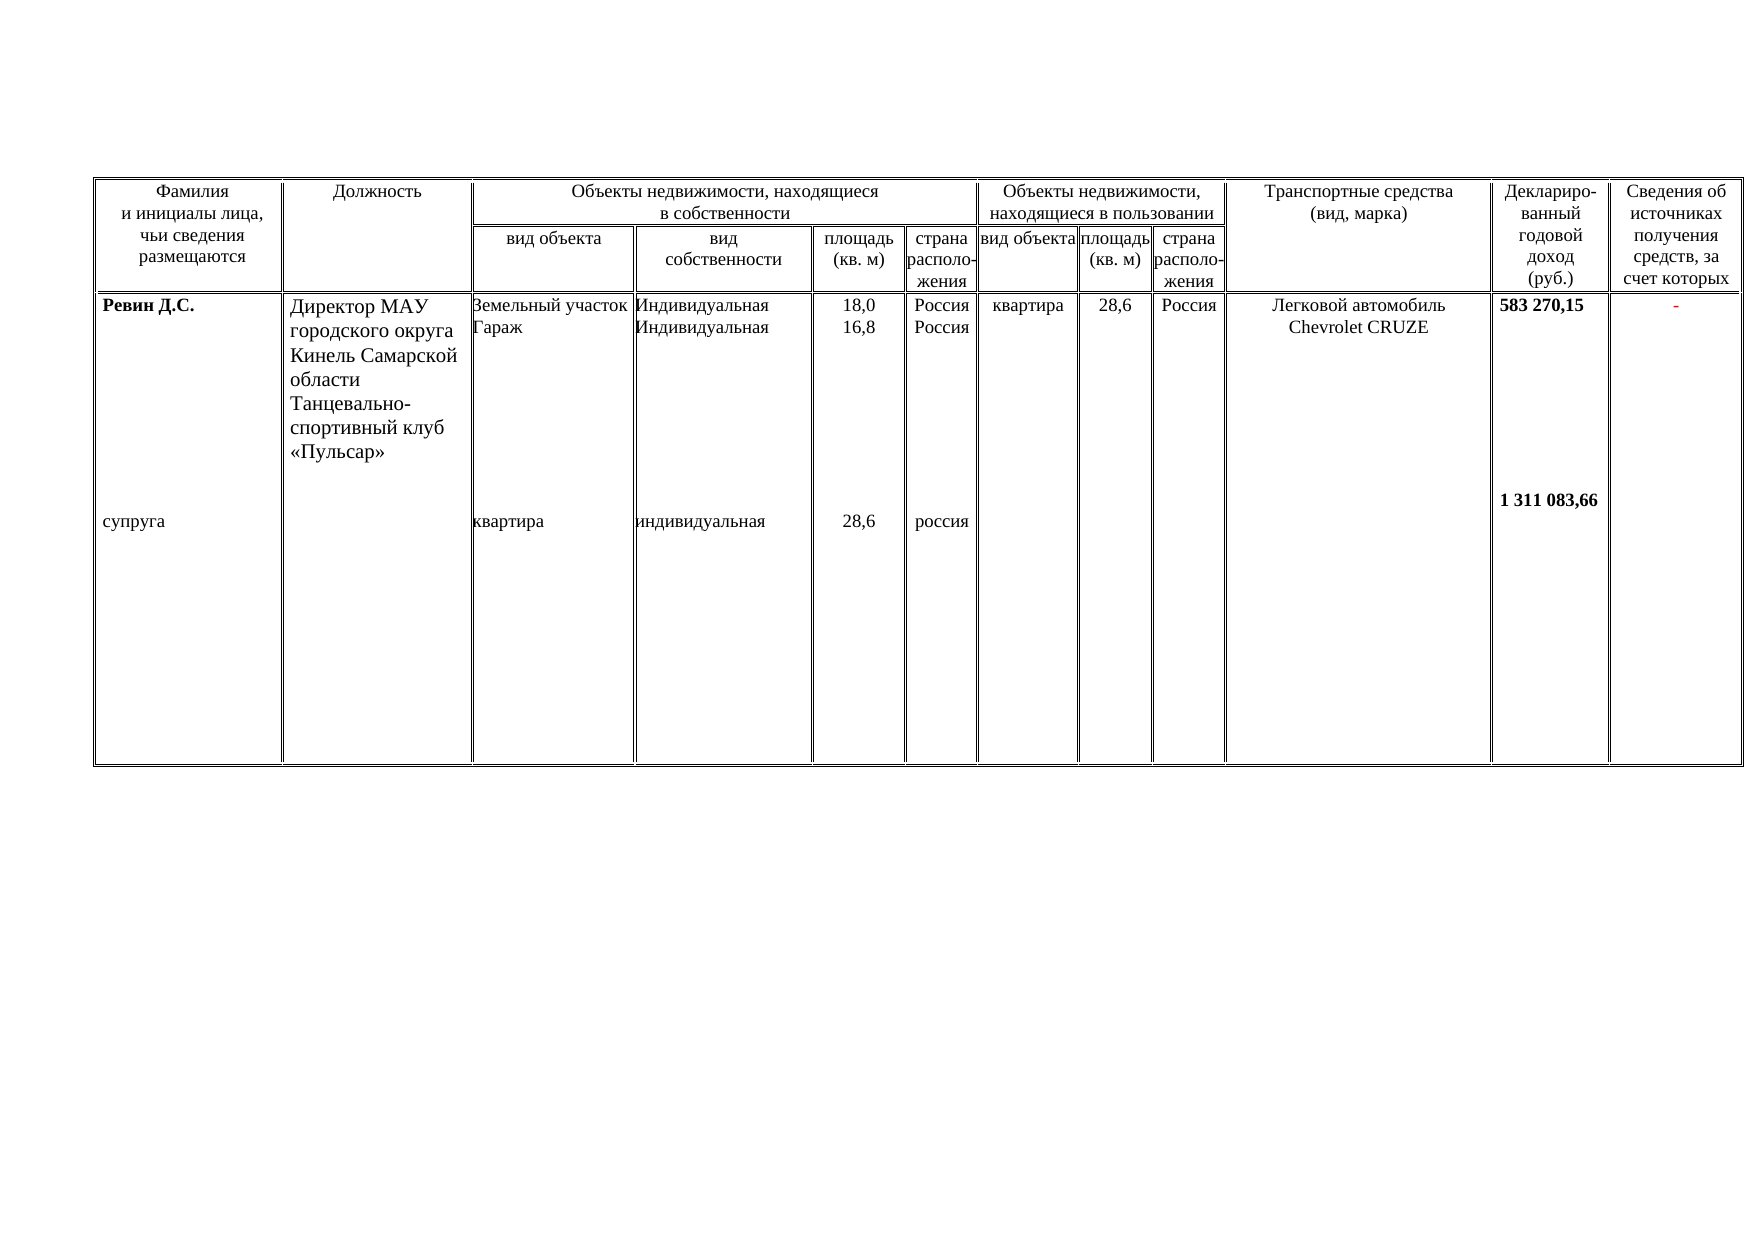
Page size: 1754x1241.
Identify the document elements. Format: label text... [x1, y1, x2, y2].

table_cell 28,6 [1078, 294, 1152, 764]
table_header Сведения об источниках получения средств, за счет которых совершена сделка (вид приобретенного имущества, источники) [1610, 180, 1741, 291]
table_cell Земельный участок Гараж квартира [473, 291, 635, 764]
table_cell Россия Россия россия [906, 291, 978, 764]
table_header Должность [282, 180, 472, 291]
table_header Объекты недвижимости, находящиеся в пользовании [978, 178, 1226, 223]
table_cell Индивидуальная Индивидуальная индивидуальная [635, 294, 812, 764]
table_header Деклариро-ванный годовой доход (руб.) [1492, 178, 1610, 291]
table_header Транспортные средства (вид, марка) [1226, 178, 1492, 291]
table_cell - [1610, 291, 1743, 764]
table_header Фамилия и инициалы лица, чьи сведения размещаются [96, 180, 282, 291]
table_cell квартира [978, 294, 1078, 764]
table_cell Ревин Д.С. супруга [95, 291, 282, 764]
table_cell вид объекта [474, 227, 633, 291]
table_cell вид собственности [637, 227, 811, 291]
table_cell вид объекта [979, 227, 1077, 291]
table_cell Легковой автомобиль Chevrolet CRUZE [1226, 291, 1492, 764]
table_cell Директор МАУ городского округа Кинель Самарской области Танцевально-спортивный клуб «Пульсар» [282, 294, 472, 764]
table_header Объекты недвижимости, находящиеся в собственности [473, 178, 978, 223]
table_cell Россия [1152, 291, 1226, 764]
table_cell страна располо-жения [1154, 227, 1224, 291]
table_cell 583 270,15 1 311 083,66 [1492, 291, 1610, 764]
table_cell страна располо-жения [907, 227, 976, 291]
table_cell площадь (кв. м) [814, 227, 904, 291]
table_cell площадь (кв. м) [1080, 227, 1151, 291]
table_cell 18,0 16,8 28,6 [812, 291, 906, 764]
